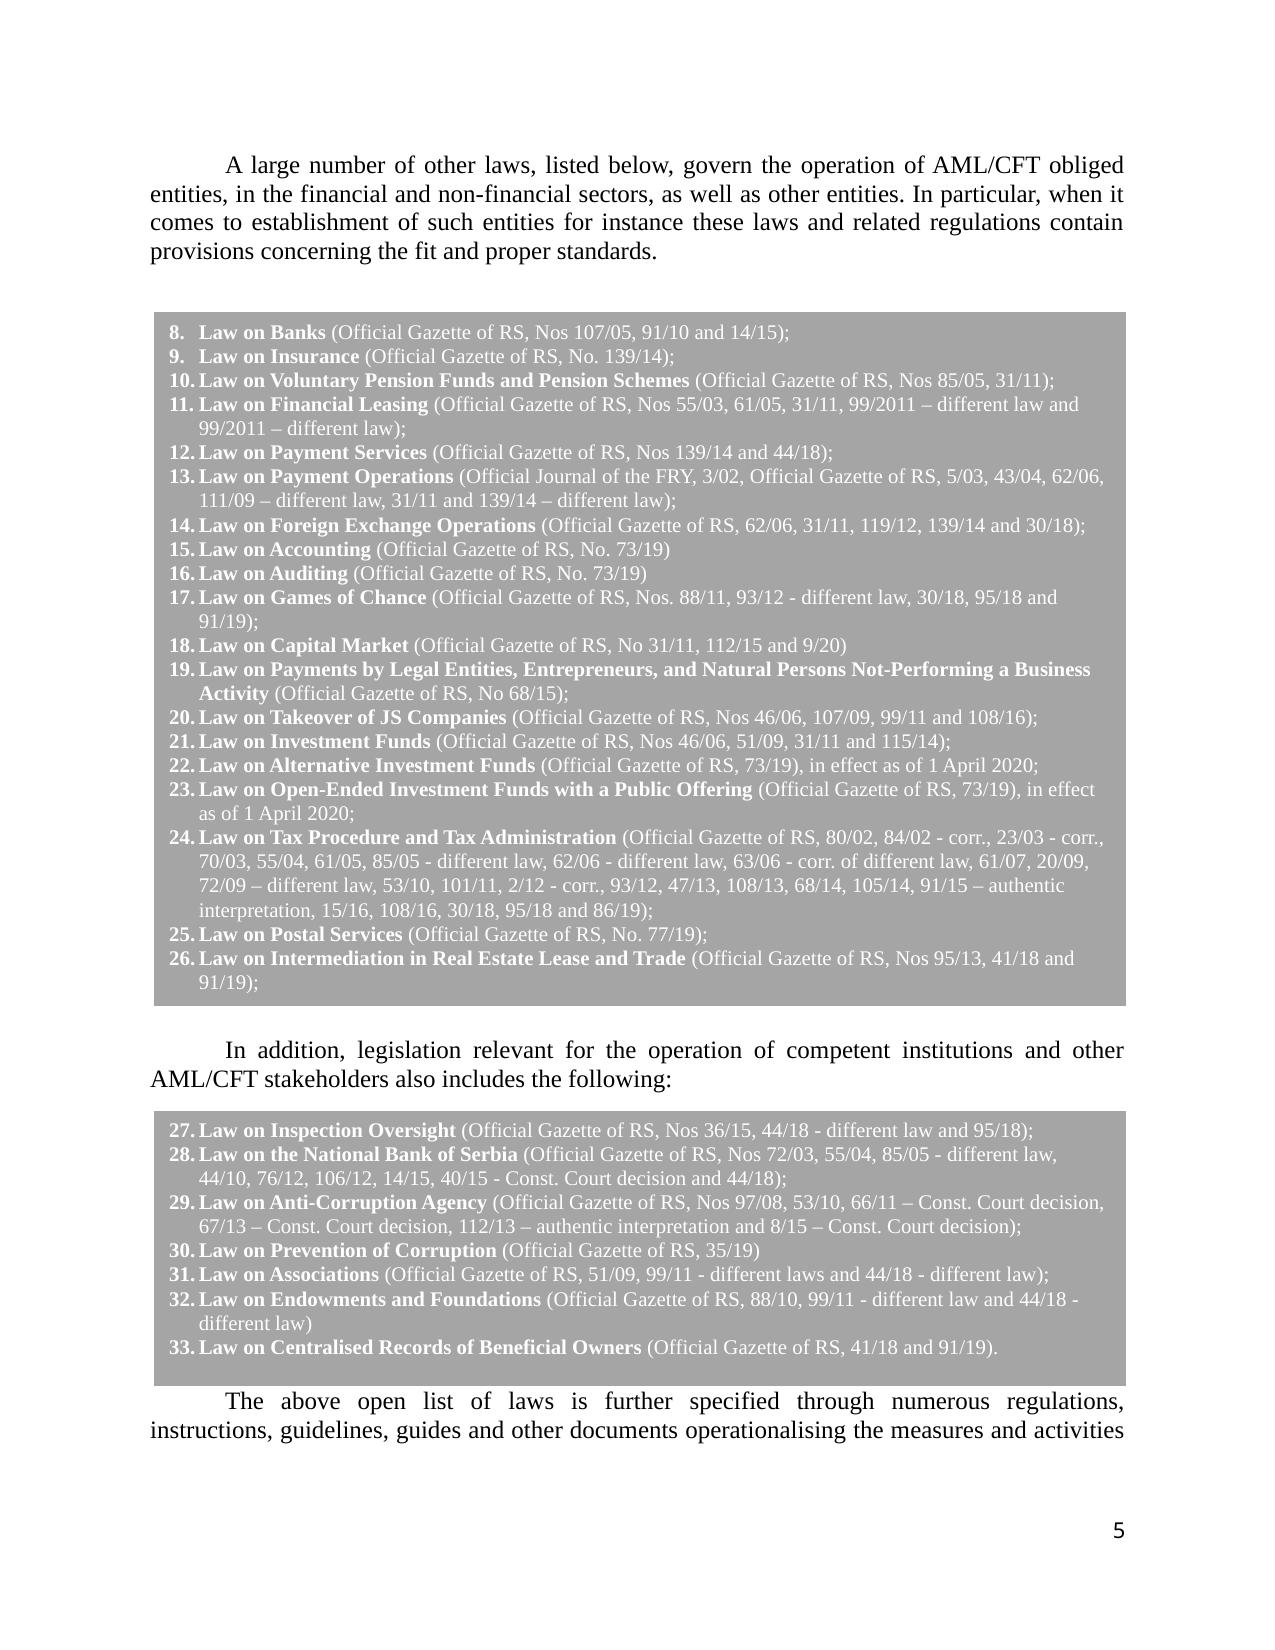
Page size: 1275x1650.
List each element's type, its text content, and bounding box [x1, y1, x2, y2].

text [150, 1092, 1125, 1444]
list A large number of other laws, listed below, govern the operation of AML/CFT obliged entities, in the financial and non-financial sectors, as well as other entities. In particular, when it comes to establishment of such entities for instance these laws and related regulations contain provisions concerning the fit and proper standards. [150, 150, 1125, 265]
list In addition, legislation relevant for the operation of competent institutions and other AML/CFT stakeholders also includes the following: [150, 1035, 1125, 1092]
